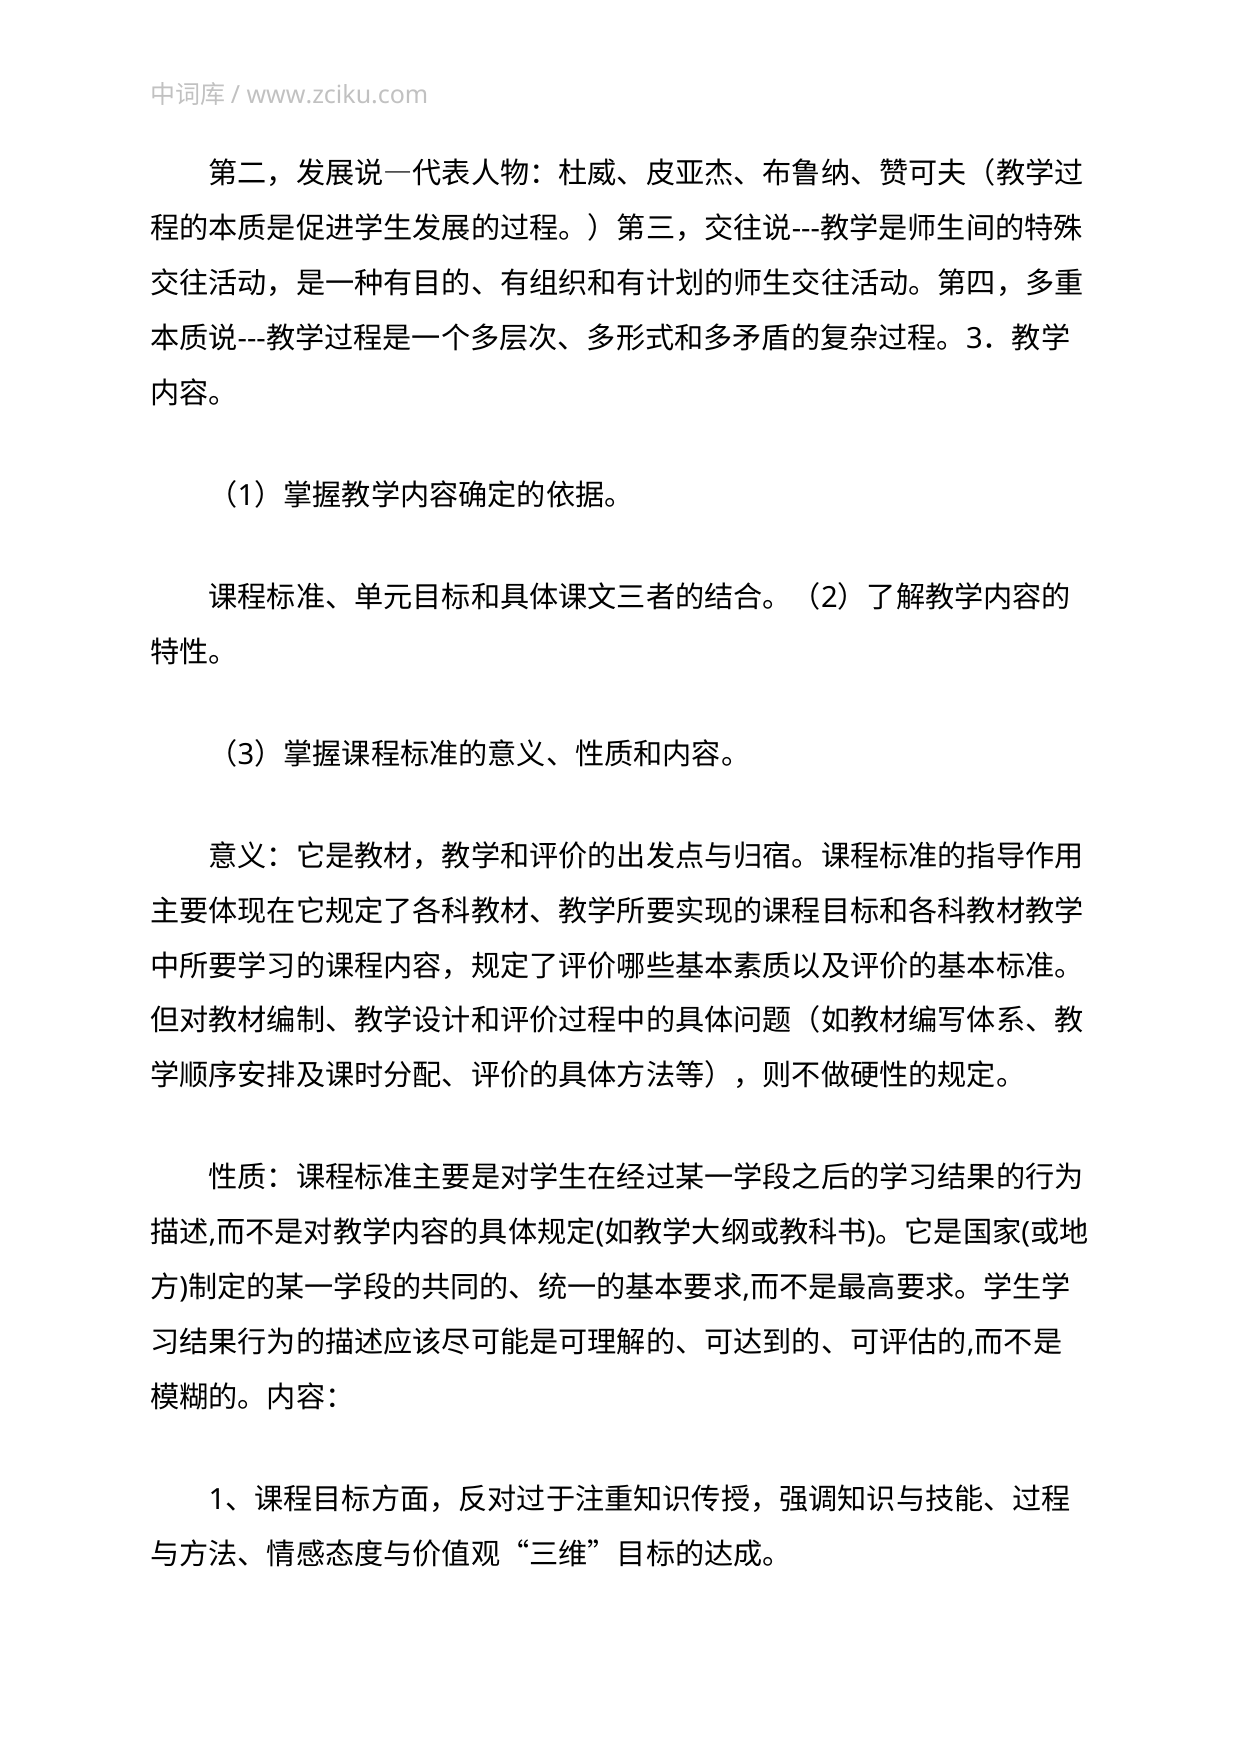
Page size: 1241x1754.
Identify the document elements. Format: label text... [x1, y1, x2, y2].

text （1）掌握教学内容确定的依据。 [150, 472, 1090, 514]
text 性质：课程标准主要是对学生在经过某一学段之后的学习结果的行为描述,而不是对教学内容的具体规定(如教学大纲或教科书)。它是国家(或地方)制定的某一学段的共同的、统一的基本要求,而不是最高要求。学生学习结果行为的描述应该尽可能是可理解的、可达到的、可评估的,而不是模糊的。内容： [150, 1154, 1090, 1416]
text 课程标准、单元目标和具体课文三者的结合。（2）了解教学内容的特性。 [150, 573, 1090, 671]
text 第二，发展说—代表人物：杜威、皮亚杰、布鲁纳、赞可夫（教学过程的本质是促进学生发展的过程。）第三，交往说---教学是师生间的特殊交往活动，是一种有目的、有组织和有计划的师生交往活动。第四，多重本质说---教学过程是一个多层次、多形式和多矛盾的复杂过程。3．教学内容。 [150, 150, 1090, 412]
text 1、课程目标方面，反对过于注重知识传授，强调知识与技能、过程与方法、情感态度与价值观“三维”目标的达成。 [150, 1475, 1090, 1573]
text （3）掌握课程标准的意义、性质和内容。 [150, 730, 1090, 773]
text 意义：它是教材，教学和评价的出发点与归宿。课程标准的指导作用主要体现在它规定了各科教材、教学所要实现的课程目标和各科教材教学中所要学习的课程内容，规定了评价哪些基本素质以及评价的基本标准。但对教材编制、教学设计和评价过程中的具体问题（如教材编写体系、教学顺序安排及课时分配、评价的具体方法等），则不做硬性的规定。 [150, 832, 1090, 1094]
